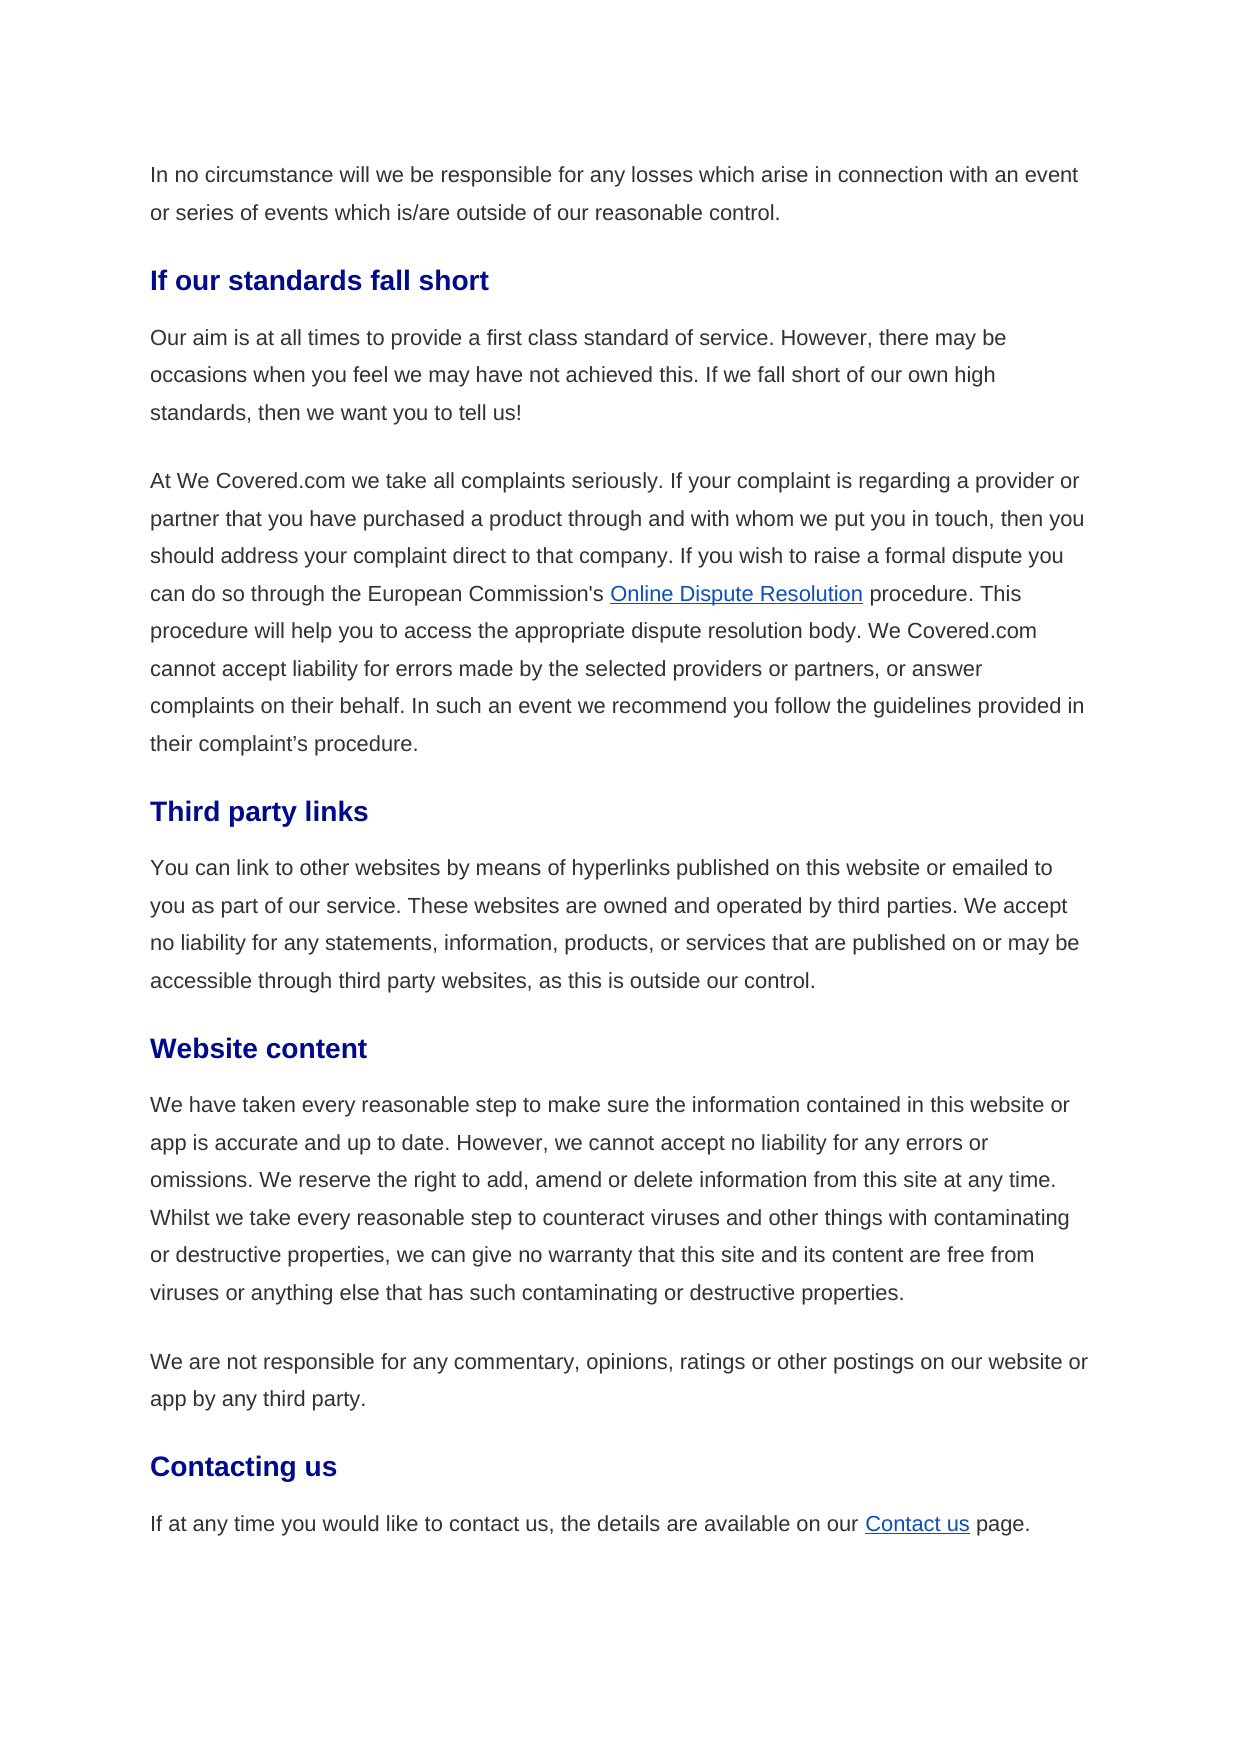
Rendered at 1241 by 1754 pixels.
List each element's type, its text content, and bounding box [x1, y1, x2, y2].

text At We Covered.com we take all complaints seriously. If your complaint is regarding a provider or partner that you have purchased a product through and with whom we put you in touch, then you should address your complaint direct to that company. If you wish to raise a formal dispute you can do so through the European Commission's Online Dispute Resolution procedure. This procedure will help you to access the appropriate dispute resolution body. We Covered.com cannot accept liability for errors made by the selected providers or partners, or answer complaints on their behalf. In such an event we recommend you follow the guidelines provided in their complaint’s procedure. [150, 456, 1090, 756]
text Website content [150, 1032, 1090, 1064]
text If our standards fall short [150, 264, 1090, 296]
text Third party links [150, 795, 1090, 827]
text In no circumstance will we be responsible for any losses which arise in connection with an event or series of events which is/are outside of our reasonable control. [150, 150, 1090, 225]
text Our aim is at all times to provide a first class standard of service. However, there may be occasions when you feel we may have not achieved this. If we fall short of our own high standards, then we want you to tell us! [150, 312, 1090, 424]
text Contacting us [150, 1450, 1090, 1483]
text You can link to other websites by means of hyperlinks published on this website or emailed to you as part of our service. These websites are owned and operated by third parties. We accept no liability for any statements, information, products, or services that are published on or may be accessible through third party websites, as this is outside our control. [150, 843, 1090, 993]
text We are not responsible for any commentary, opinions, ratings or other postings on our website or app by any third party. [150, 1336, 1090, 1411]
text If at any time you would like to contact us, the details are available on our Contact us page. [150, 1498, 1090, 1536]
text We have taken every reasonable step to make sure the information contained in this website or app is accurate and up to date. However, we cannot accept no liability for any errors or omissions. We reserve the right to add, amend or delete information from this site at any time. Whilst we take every reasonable step to counteract viruses and other things with contaminating or destructive properties, we can give no warranty that this site and its content are free from viruses or anything else that has such contaminating or destructive properties. [150, 1080, 1090, 1305]
